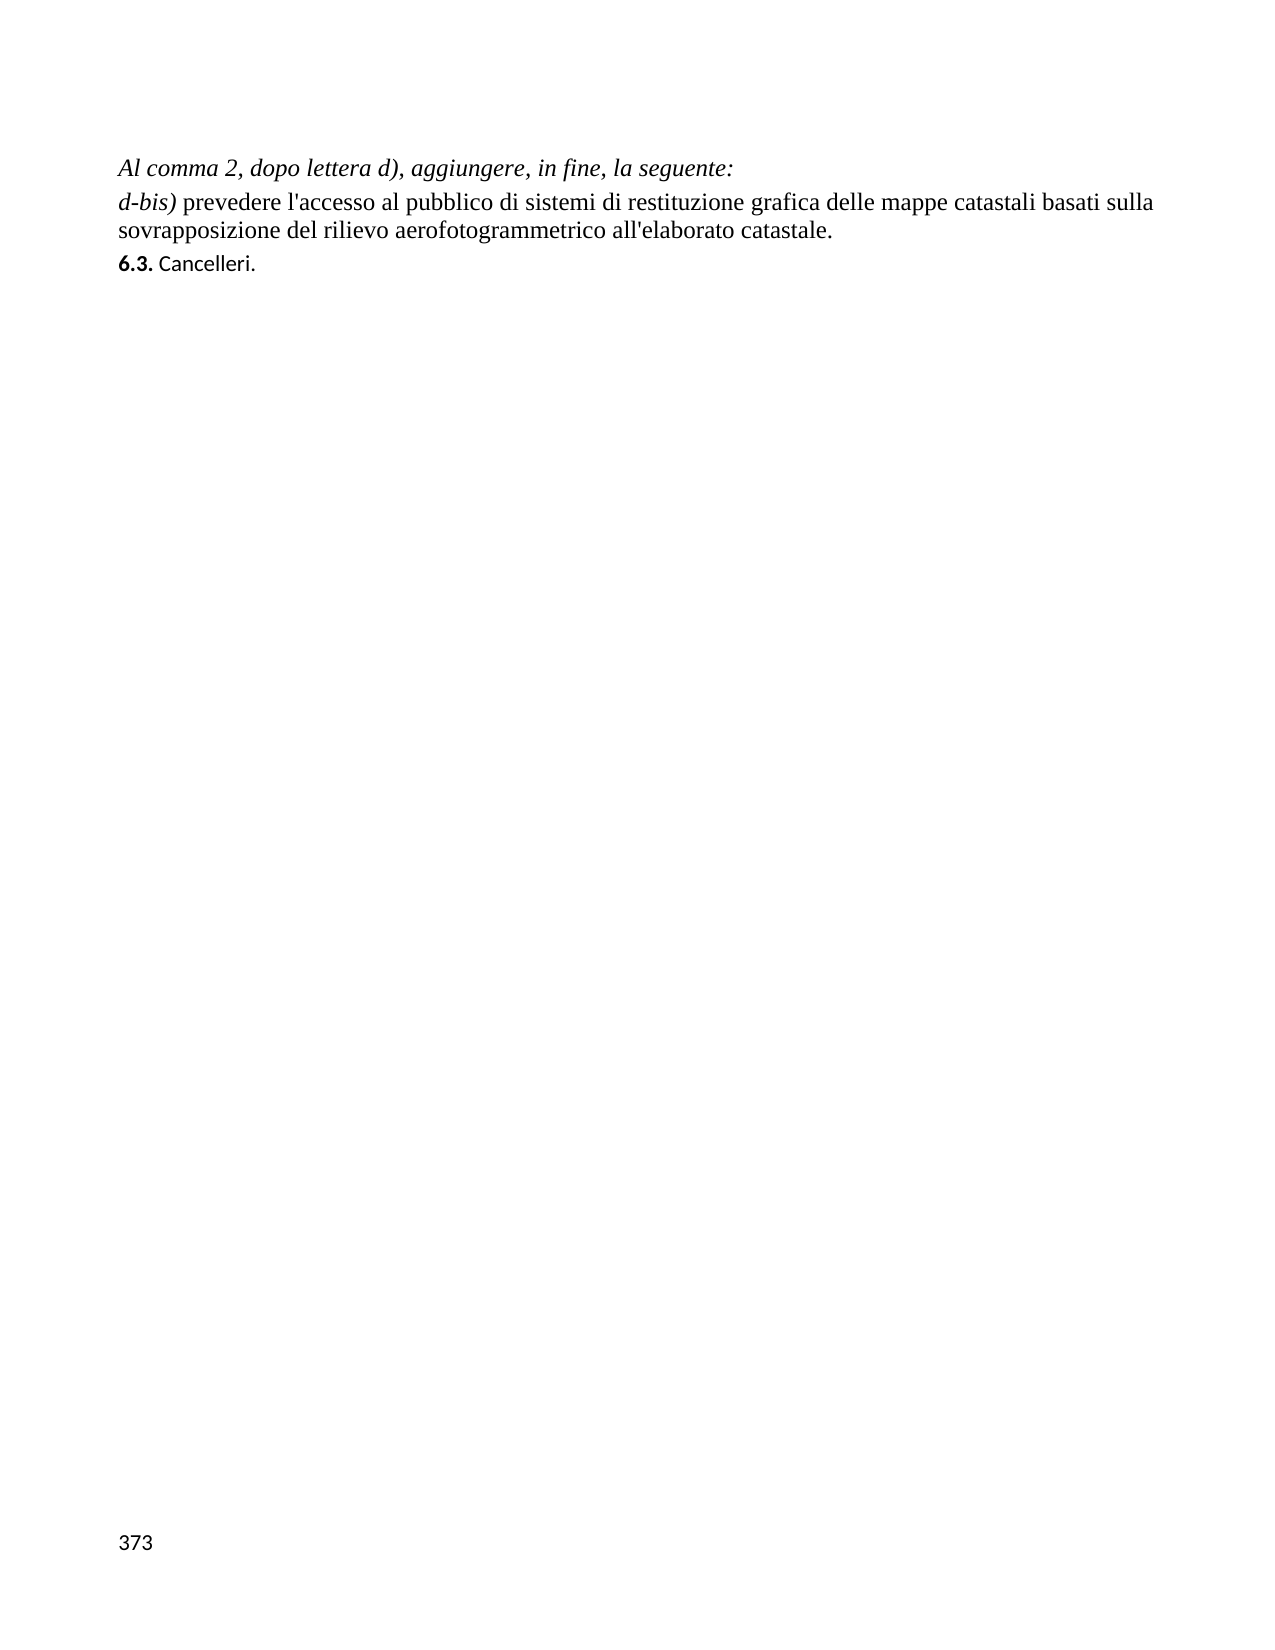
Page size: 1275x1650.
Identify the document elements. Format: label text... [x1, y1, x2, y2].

text Al comma 2, dopo lettera d), aggiungere, in fine, la seguente: [118, 153, 1157, 181]
text 6.3. Cancelleri. [118, 249, 1157, 277]
text d-bis) prevedere l'accesso al pubblico di sistemi di restituzione grafica delle mappe catastali basati sulla sovrapposizione del rilievo aerofotogrammetrico all'elaborato catastale. [118, 187, 1157, 244]
